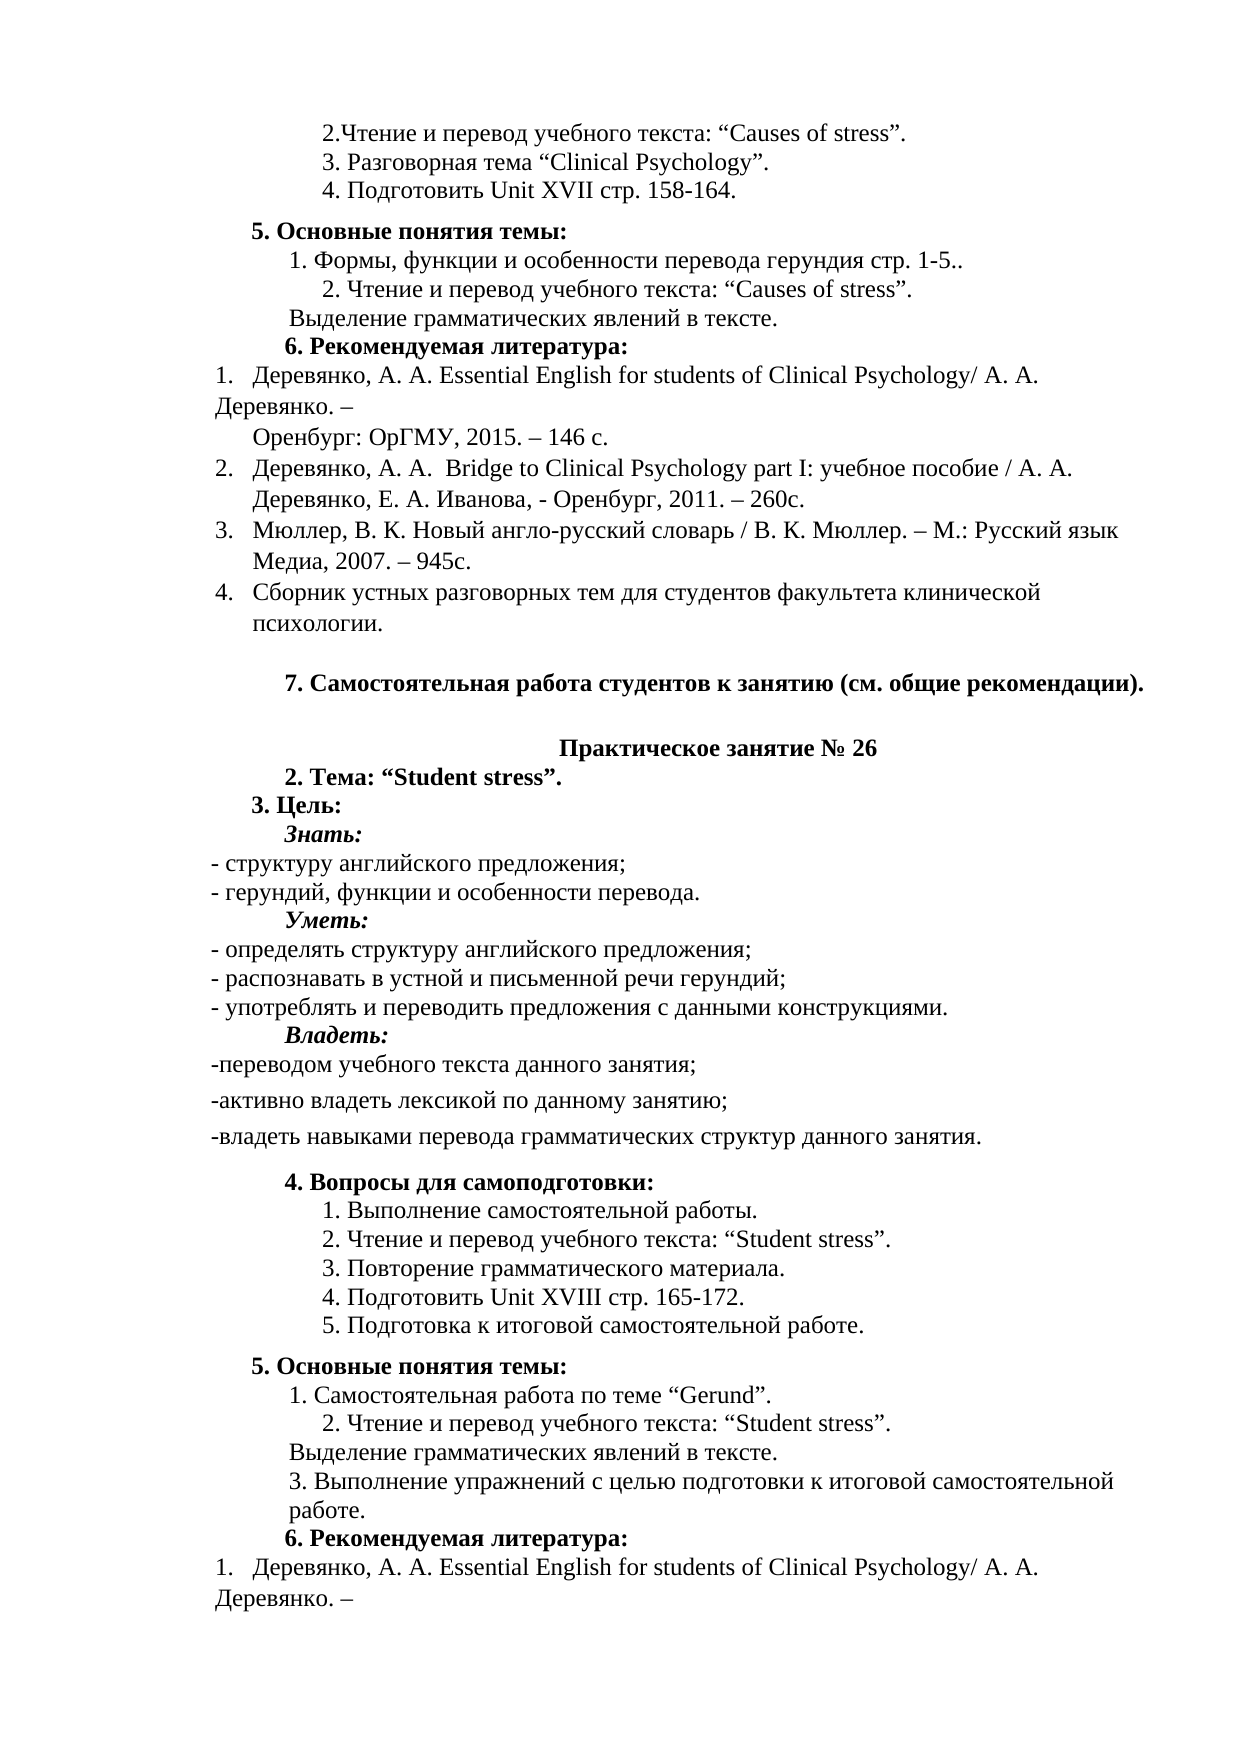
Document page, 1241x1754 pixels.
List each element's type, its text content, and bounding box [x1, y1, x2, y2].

list Деревянко, А. А. Bridge to Clinical Psychology part I: учебное пособие / А. А. Деревянко, Е. А. Иванова, - Оренбург, 2011. – 260с. [215, 453, 1152, 513]
text 3. Разговорная тема “Clinical Psychology”. [211, 147, 1152, 176]
text 6. Рекомендуемая литература: [211, 1523, 1152, 1552]
text Медиа, 2007. – 945с. [252, 546, 1152, 575]
text 3. Повторение грамматического материала. [211, 1253, 1152, 1282]
text 5. Основные понятия темы: [251, 1351, 1152, 1380]
list Сборник устных разговорных тем для студентов факультета клинической психологии. [215, 577, 1152, 637]
text 4. Вопросы для самоподготовки: [211, 1167, 1152, 1195]
text 7. Самостоятельная работа студентов к занятию (см. общие рекомендации). [211, 668, 1152, 697]
text - употреблять и переводить предложения с данными конструкциями. [211, 992, 1152, 1020]
text Владеть: [211, 1020, 1152, 1049]
text Выделение грамматических явлений в тексте. [251, 1437, 1152, 1466]
text 2. Чтение и перевод учебного текста: “Student stress”. [211, 1408, 1152, 1437]
text 1. Деревянко, А. А. Essential English for students of Clinical Psychology/ А. А. Деревянко. – [215, 1552, 1152, 1612]
text 4. Подготовить Unit XVII cтр. 158-164. [211, 176, 1152, 204]
text Выделение грамматических явлений в тексте. [251, 303, 1152, 331]
text 2. Чтение и перевод учебного текста: “Student stress”. [211, 1224, 1152, 1253]
text 1. Деревянко, А. А. Essential English for students of Clinical Psychology/ А. А. Деревянко. – [215, 360, 1152, 420]
text 6. Рекомендуемая литература: [211, 331, 1152, 360]
text 1. Формы, функции и особенности перевода герундия стр. 1-5.. [251, 245, 1152, 274]
text 1. Выполнение самостоятельной работы. [211, 1195, 1152, 1224]
text - структуру английского предложения; [211, 848, 1152, 877]
text 4. Подготовить Unit XVIII cтр. 165-172. [211, 1282, 1152, 1310]
text 1. Самостоятельная работа по теме “Gerund”. [251, 1380, 1152, 1408]
text 5. Основные понятия темы: [251, 216, 1152, 245]
text 2. Чтение и перевод учебного текста: “Causes of stress”. [211, 274, 1152, 303]
text -переводом учебного текста данного занятия; [211, 1049, 1152, 1078]
text -владеть навыками перевода грамматических структур данного занятия. [211, 1121, 1152, 1150]
list Мюллер, В. К. Новый англо-русский словарь / В. К. Мюллер. – М.: Русский язык [215, 515, 1152, 544]
text 3. Выполнение упражнений с целью подготовки к итоговой самостоятельной [251, 1466, 1152, 1495]
text Уметь: [211, 905, 1152, 934]
text Оренбург: ОрГМУ, 2015. – 146 с. [215, 422, 1152, 451]
text 3. Цель: [251, 790, 1152, 819]
text 2.Чтение и перевод учебного текста: “Causes of stress”. [211, 118, 1152, 147]
text - распознавать в устной и письменной речи герундий; [211, 963, 1152, 992]
text - определять структуру английского предложения; [211, 934, 1152, 963]
text - герундий, функции и особенности перевода. [211, 877, 1152, 905]
text -активно владеть лексикой по данному занятию; [211, 1085, 1152, 1114]
text Знать: [211, 819, 1152, 848]
text Практическое занятие № 26 [211, 733, 1152, 762]
text 5. Подготовка к итоговой самостоятельной работе. [211, 1310, 1152, 1339]
text 2. Тема: “Student stress”. [211, 762, 1152, 790]
text работе. [251, 1495, 1152, 1523]
